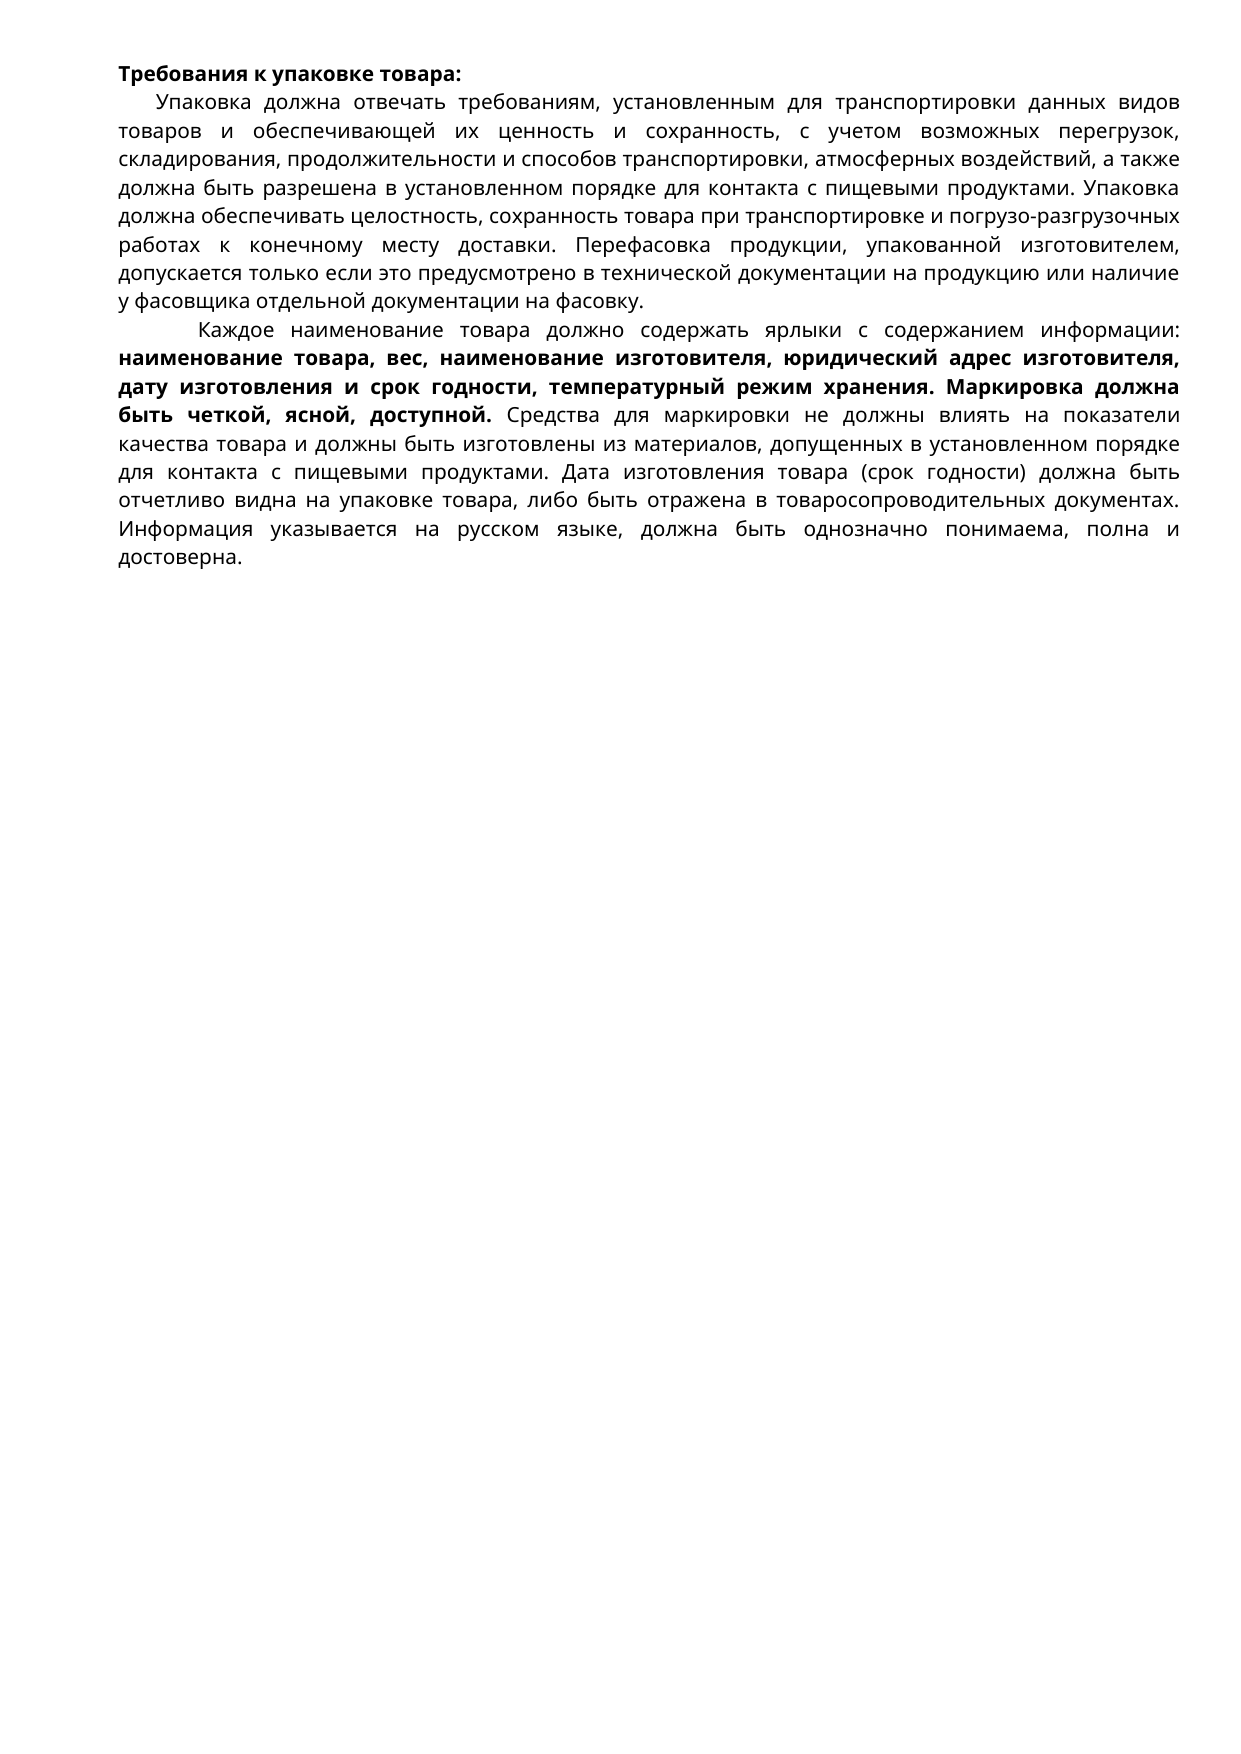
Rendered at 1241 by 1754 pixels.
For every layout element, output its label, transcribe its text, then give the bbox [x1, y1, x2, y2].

text Требования к упаковке товара: [118, 59, 1181, 87]
text Упаковка должна отвечать требованиям, установленным для транспортировки данных видов товаров и обеспечивающей их ценность и сохранность, с учетом возможных перегрузок, складирования, продолжительности и способов транспортировки, атмосферных воздействий, а также должна быть разрешена в установленном порядке для контакта с пищевыми продуктами. Упаковка должна обеспечивать целостность, сохранность товара при транспортировке и погрузо-разгрузочных работах к конечному месту доставки. Перефасовка продукции, упакованной изготовителем, допускается только если это предусмотрено в технической документации на продукцию или наличие у фасовщика отдельной документации на фасовку. [118, 87, 1181, 315]
text Каждое наименование товара должно содержать ярлыки с содержанием информации: наименование товара, вес, наименование изготовителя, юридический адрес изготовителя, дату изготовления и срок годности, температурный режим хранения. Маркировка должна быть четкой, ясной, доступной. Средства для маркировки не должны влиять на показатели качества товара и должны быть изготовлены из материалов, допущенных в установленном порядке для контакта с пищевыми продуктами. Дата изготовления товара (срок годности) должна быть отчетливо видна на упаковке товара, либо быть отражена в товаросопроводительных документах. Информация указывается на русском языке, должна быть однозначно понимаема, полна и достоверна. [118, 315, 1181, 571]
